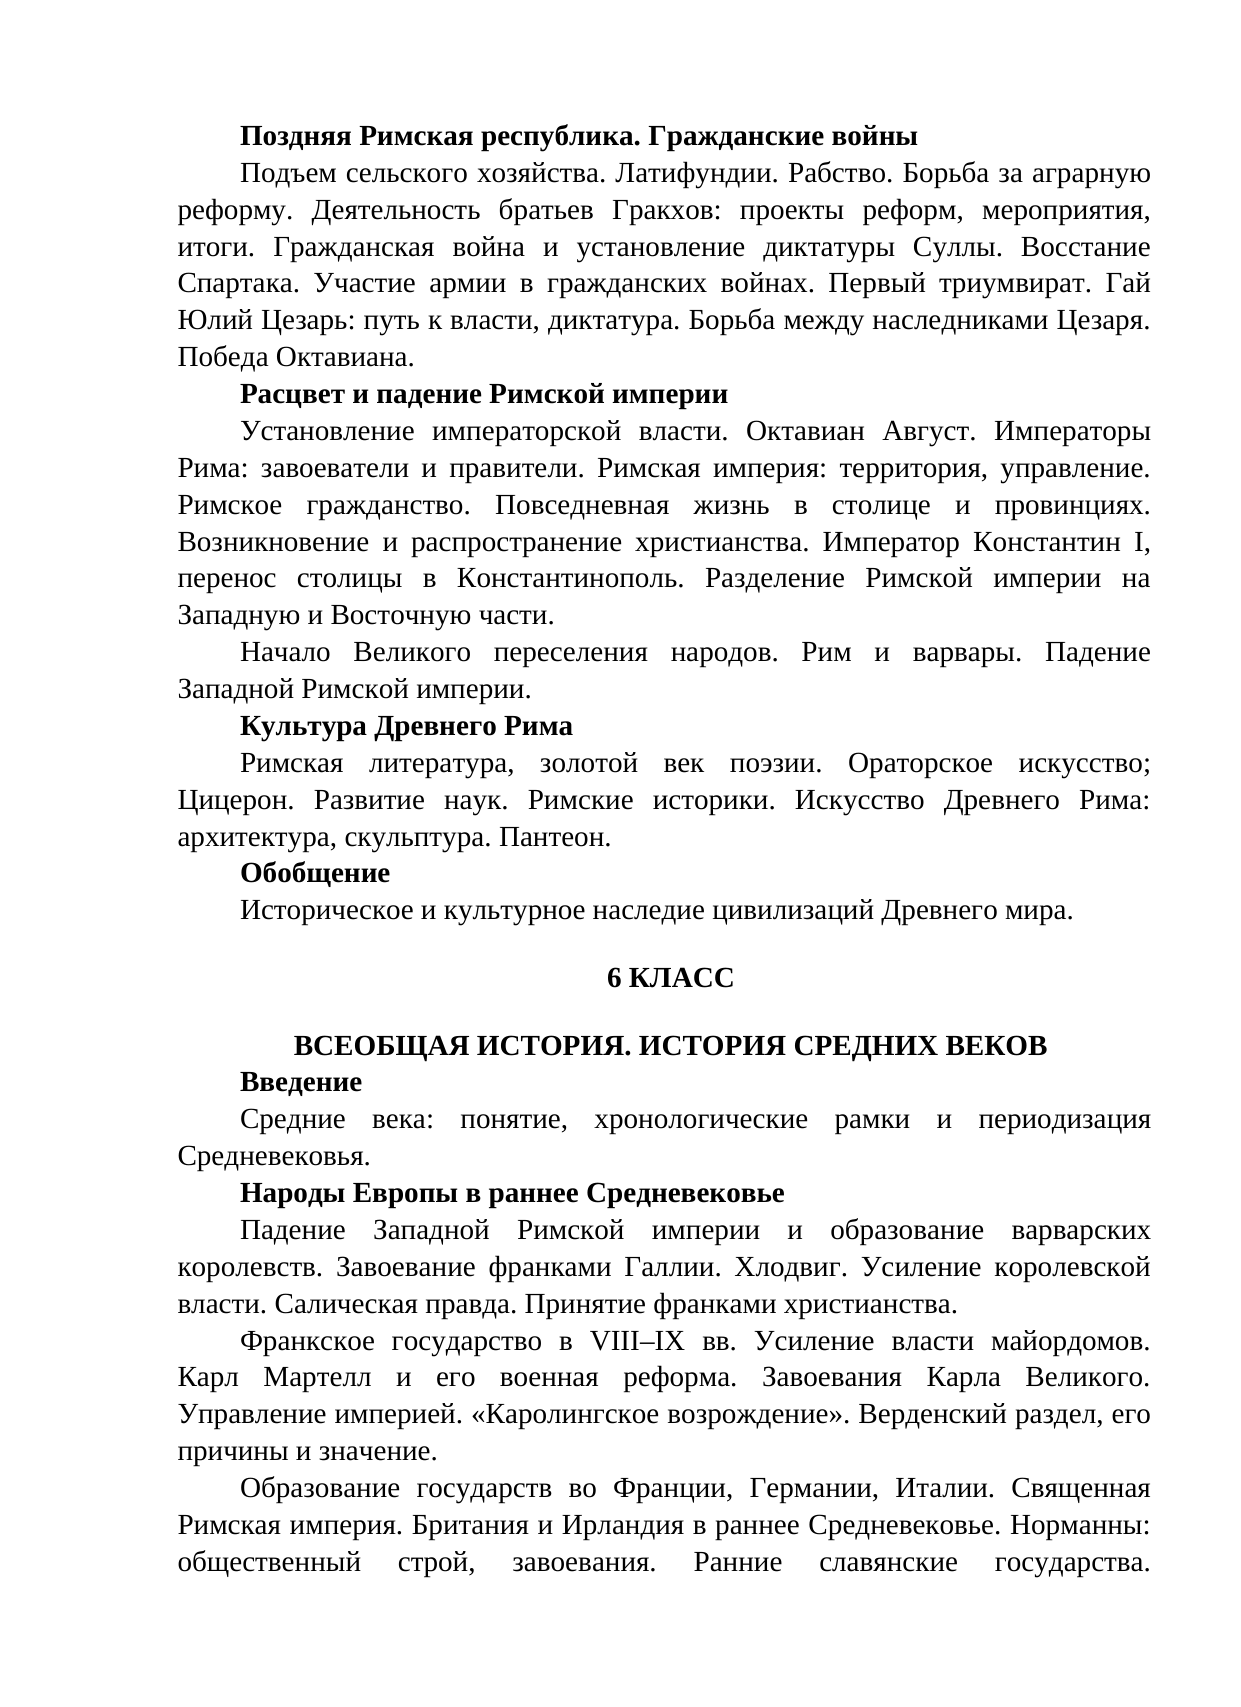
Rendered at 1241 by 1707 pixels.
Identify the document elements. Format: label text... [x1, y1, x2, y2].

text Историческое и культурное наследие цивилизаций Древнего мира. [177, 892, 1152, 926]
text Народы Европы в раннее Средневековье [177, 1175, 1152, 1209]
text 6 КЛАСС [190, 960, 1152, 994]
text Обобщение [177, 856, 1152, 889]
text Подъем сельского хозяйства. Латифундии. Рабство. Борьба за аграрную реформу. Деятельность братьев Гракхов: проекты реформ, мероприятия, итоги. Гражданская война и установление диктатуры Суллы. Восстание Спартака. Участие армии в гражданских войнах. Первый триумвират. Гай Юлий Цезарь: путь к власти, диктатура. Борьба между наследниками Цезаря. Победа Октавиана. [177, 155, 1152, 373]
text ВСЕОБЩАЯ ИСТОРИЯ. ИСТОРИЯ СРЕДНИХ ВЕКОВ [190, 1028, 1152, 1061]
text Установление императорской власти. Октавиан Август. Императоры Рима: завоеватели и правители. Римская империя: территория, управление. Римское гражданство. Повседневная жизнь в столице и провинциях. Возникновение и распространение христианства. Император Константин I, перенос столицы в Константинополь. Разделение Римской империи на Западную и Восточную части. [177, 413, 1152, 631]
text Начало Великого переселения народов. Рим и варвары. Падение Западной Римской империи. [177, 634, 1152, 705]
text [177, 1470, 1152, 1577]
text Средние века: понятие, хронологические рамки и периодизация Средневековья. [177, 1101, 1152, 1172]
text Падение Западной Римской империи и образование варварских королевств. Завоевание франками Галлии. Хлодвиг. Усиление королевской власти. Салическая правда. Принятие франками христианства. [177, 1212, 1152, 1319]
text Культура Древнего Рима [177, 708, 1152, 742]
text Поздняя Римская республика. Гражданские войны [177, 118, 1152, 152]
text Расцвет и падение Римской империи [177, 376, 1152, 410]
text Франкское государство в VIII–IX вв. Усиление власти майордомов. Карл Мартелл и его военная реформа. Завоевания Карла Великого. Управление империей. «Каролингское возрождение». Верденский раздел, его причины и значение. [177, 1323, 1152, 1467]
text Римская литература, золотой век поэзии. Ораторское искусство; Цицерон. Развитие наук. Римские историки. Искусство Древнего Рима: архитектура, скульптура. Пантеон. [177, 745, 1152, 852]
text Введение [177, 1064, 1152, 1098]
